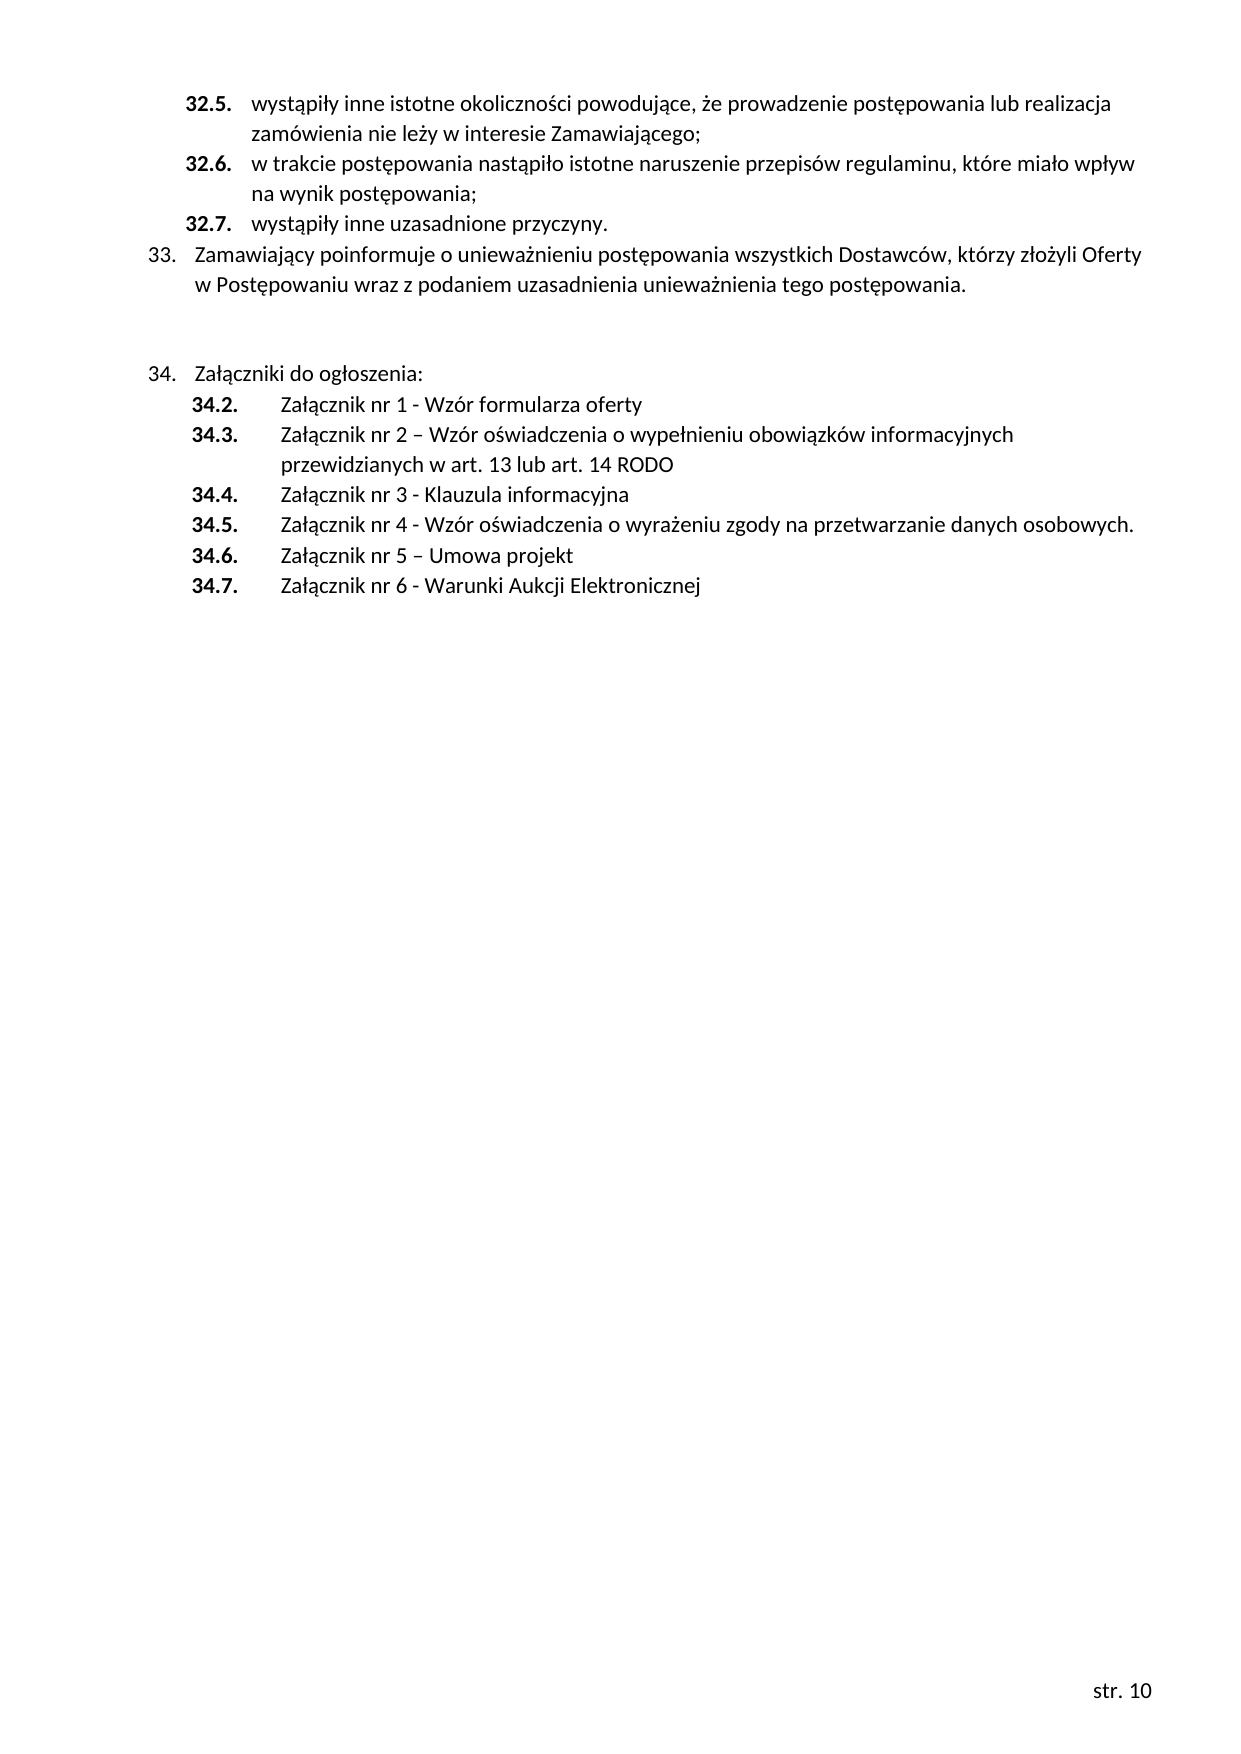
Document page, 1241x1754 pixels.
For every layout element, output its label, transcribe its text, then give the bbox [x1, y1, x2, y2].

list w trakcie postępowania nastąpiło istotne naruszenie przepisów regulaminu, które miało wpływ na wynik postępowania; [185, 149, 1152, 207]
list Załącznik nr 5 – Umowa projekt [191, 541, 1152, 569]
list Załącznik nr 1 - Wzór formularza oferty [191, 390, 1152, 418]
list Załącznik nr 6 - Warunki Aukcji Elektronicznej [191, 571, 1152, 599]
list Załącznik nr 2 – Wzór oświadczenia o wypełnieniu obowiązków informacyjnych przewidzianych w art. 13 lub art. 14 RODO [191, 420, 1152, 478]
list Zamawiający poinformuje o unieważnieniu postępowania wszystkich Dostawców, którzy złożyli Oferty w Postępowaniu wraz z podaniem uzasadnienia unieważnienia tego postępowania. [148, 240, 1152, 298]
list wystąpiły inne istotne okoliczności powodujące, że prowadzenie postępowania lub realizacja zamówienia nie leży w interesie Zamawiającego; [185, 89, 1152, 147]
list Załącznik nr 3 - Klauzula informacyjna [191, 480, 1152, 508]
list Załączniki do ogłoszenia: [148, 359, 1152, 387]
list wystąpiły inne uzasadnione przyczyny. [185, 209, 1152, 237]
list Załącznik nr 4 - Wzór oświadczenia o wyrażeniu zgody na przetwarzanie danych osobowych. [191, 511, 1152, 538]
